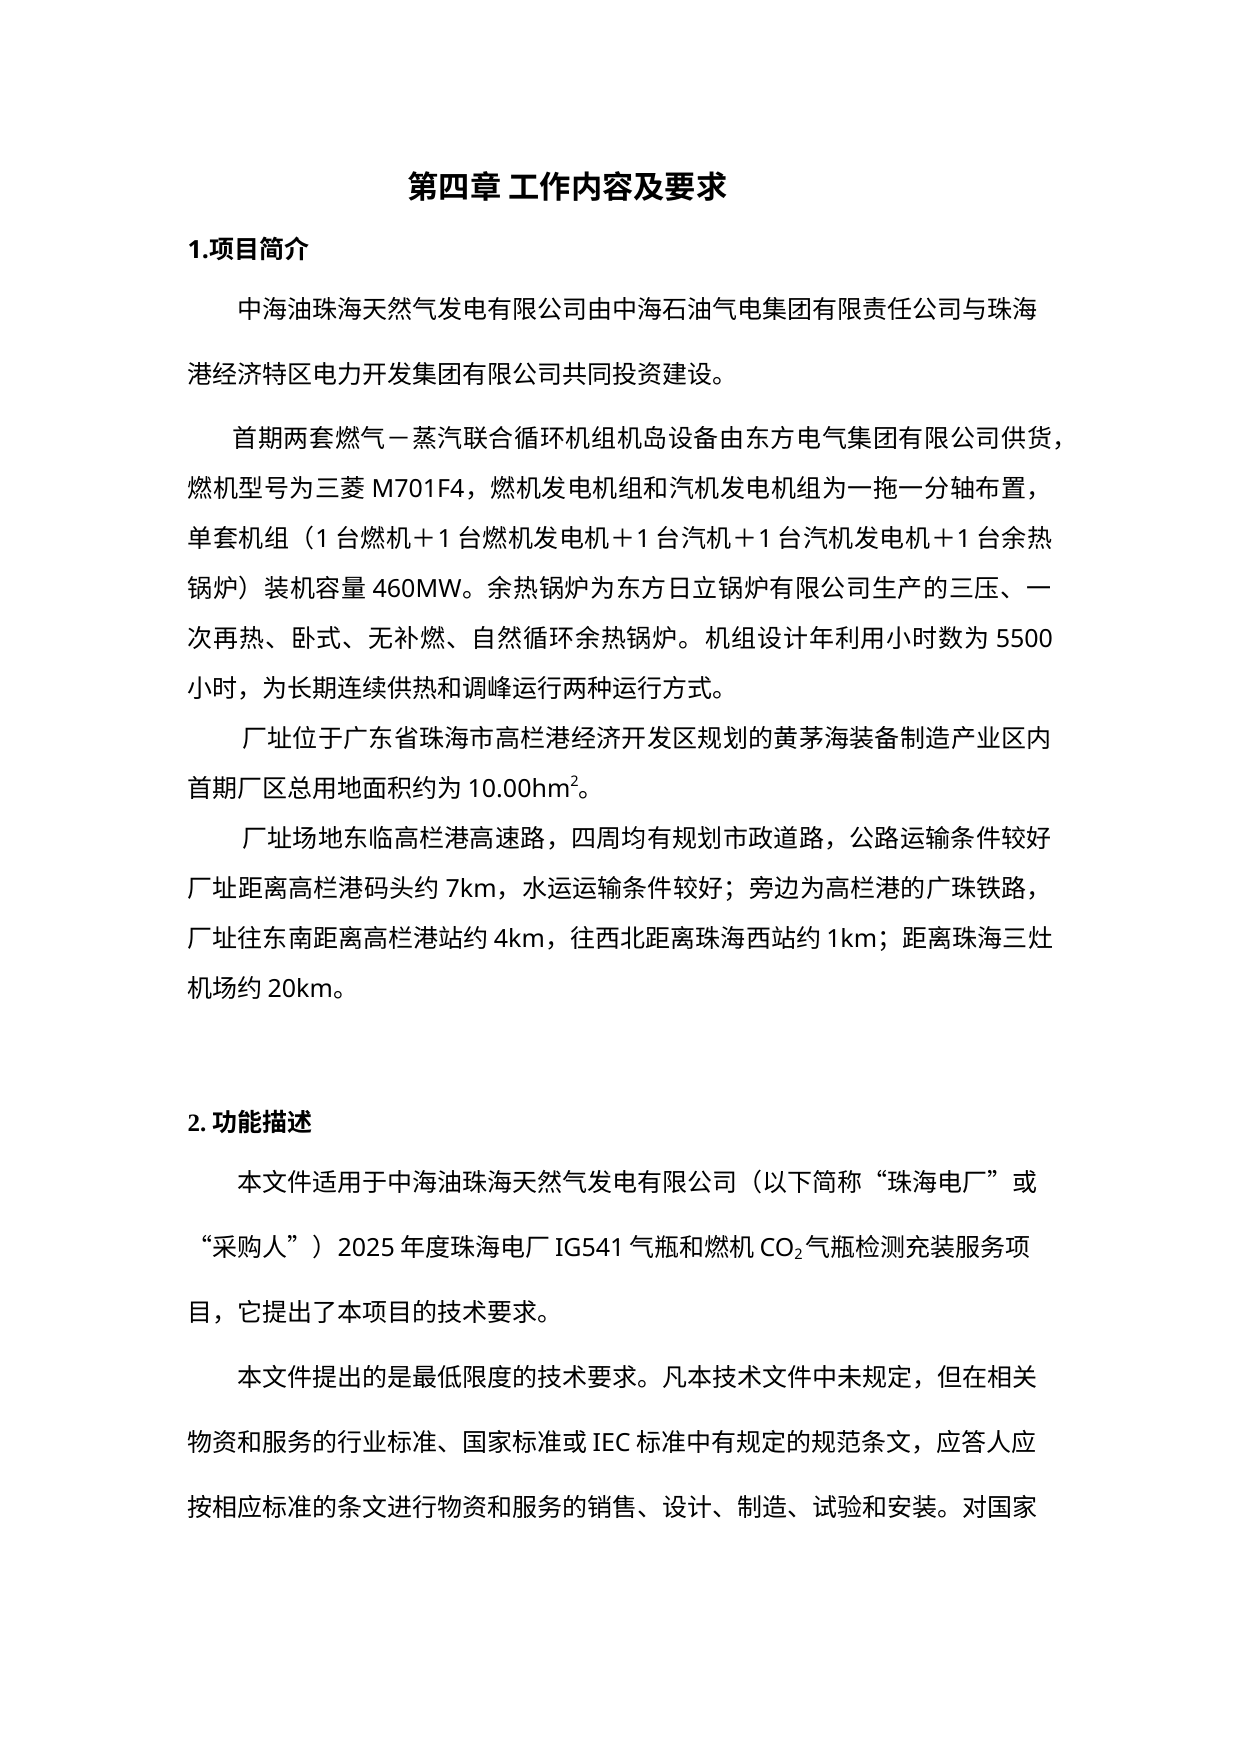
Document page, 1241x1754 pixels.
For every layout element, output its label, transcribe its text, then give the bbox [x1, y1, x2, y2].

text 厂址位于广东省珠海市高栏港经济开发区规划的黄茅海装备制造产业区内。首期厂区总用地面积约为10.00hm2。 [187, 705, 1053, 805]
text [187, 1343, 1053, 1538]
text 中海油珠海天然气发电有限公司由中海石油气电集团有限责任公司与珠海港经济特区电力开发集团有限公司共同投资建设。 [187, 275, 1053, 405]
text 厂址场地东临高栏港高速路，四周均有规划市政道路，公路运输条件较好；厂址距离高栏港码头约7km，水运运输条件较好；旁边为高栏港的广珠铁路，厂址往东南距离高栏港站约4km，往西北距离珠海西站约1km；距离珠海三灶机场约20km。 [187, 805, 1053, 1005]
text 1.项目简介 [187, 230, 1053, 266]
list 功能描述 [187, 1103, 1053, 1139]
text 本文件适用于中海油珠海天然气发电有限公司（以下简称“珠海电厂”或“采购人”）2025年度珠海电厂IG541气瓶和燃机CO2气瓶检测充装服务项目，它提出了本项目的技术要求。 [187, 1148, 1053, 1343]
text 工作内容及要求 [82, 162, 1053, 207]
text 首期两套燃气－蒸汽联合循环机组机岛设备由东方电气集团有限公司供货，燃机型号为三菱M701F4，燃机发电机组和汽机发电机组为一拖一分轴布置，单套机组（1台燃机＋1台燃机发电机＋1台汽机＋1台汽机发电机＋1台余热锅炉）装机容量460MW。余热锅炉为东方日立锅炉有限公司生产的三压、一次再热、卧式、无补燃、自然循环余热锅炉。机组设计年利用小时数为5500小时，为长期连续供热和调峰运行两种运行方式。 [187, 405, 1053, 705]
